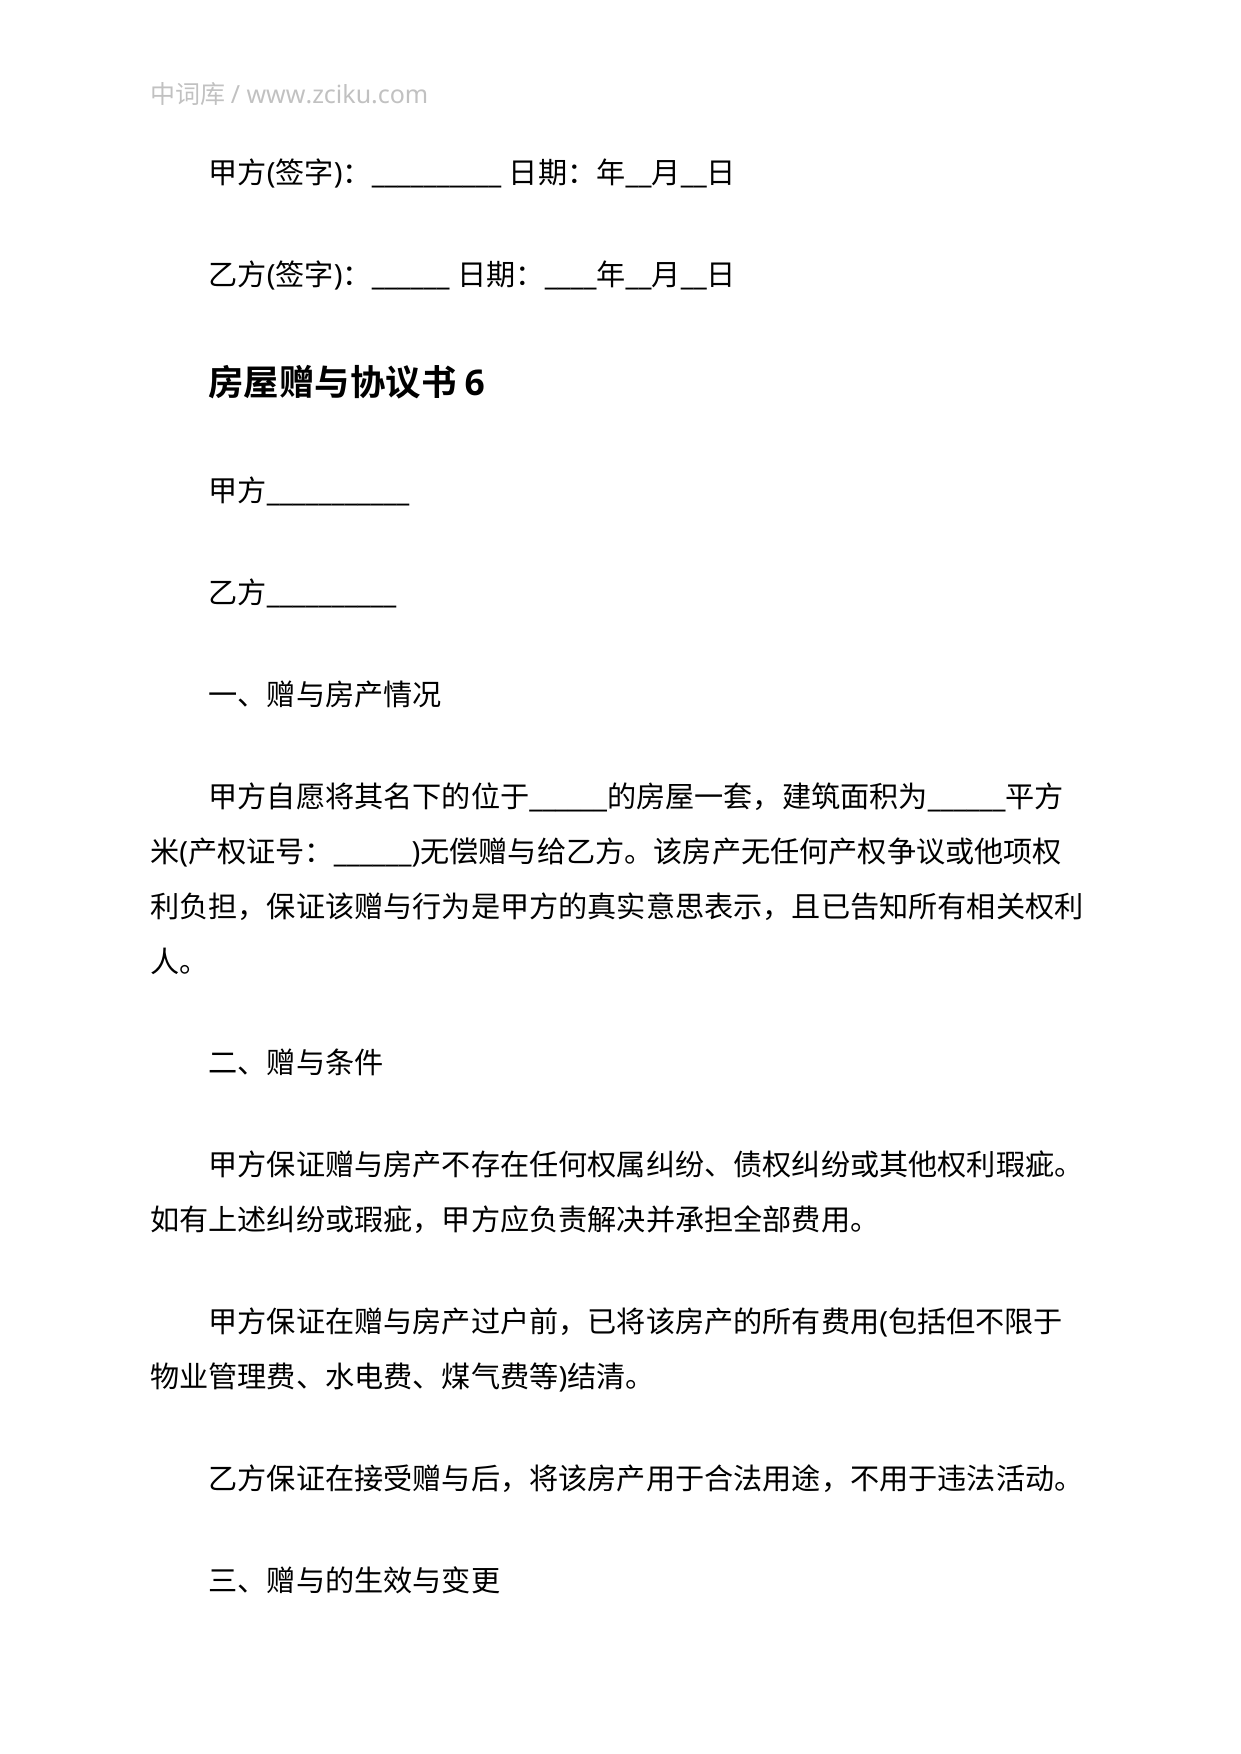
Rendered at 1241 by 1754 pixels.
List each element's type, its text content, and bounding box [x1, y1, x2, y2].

text 乙方保证在接受赠与后，将该房产用于合法用途，不用于违法活动。 [150, 1455, 1090, 1498]
text 甲方___________ [150, 467, 1090, 510]
text 房屋赠与协议书 6 [150, 354, 1090, 405]
text 二、赠与条件 [150, 1040, 1090, 1082]
text 一、赠与房产情况 [150, 671, 1090, 714]
text 甲方(签字)：__________ 日期：年__月__日 [150, 150, 1090, 192]
text 三、赠与的生效与变更 [150, 1557, 1090, 1599]
text 乙方(签字)：______ 日期：____年__月__日 [150, 252, 1090, 294]
text 乙方__________ [150, 569, 1090, 612]
text 甲方保证赠与房产不存在任何权属纠纷、债权纠纷或其他权利瑕疵。如有上述纠纷或瑕疵，甲方应负责解决并承担全部费用。 [150, 1142, 1090, 1239]
text 甲方保证在赠与房产过户前，已将该房产的所有费用(包括但不限于物业管理费、水电费、煤气费等)结清。 [150, 1298, 1090, 1396]
text 甲方自愿将其名下的位于______的房屋一套，建筑面积为______平方米(产权证号：______)无偿赠与给乙方。该房产无任何产权争议或他项权利负担，保证该赠与行为是甲方的真实意思表示，且已告知所有相关权利人。 [150, 773, 1090, 980]
